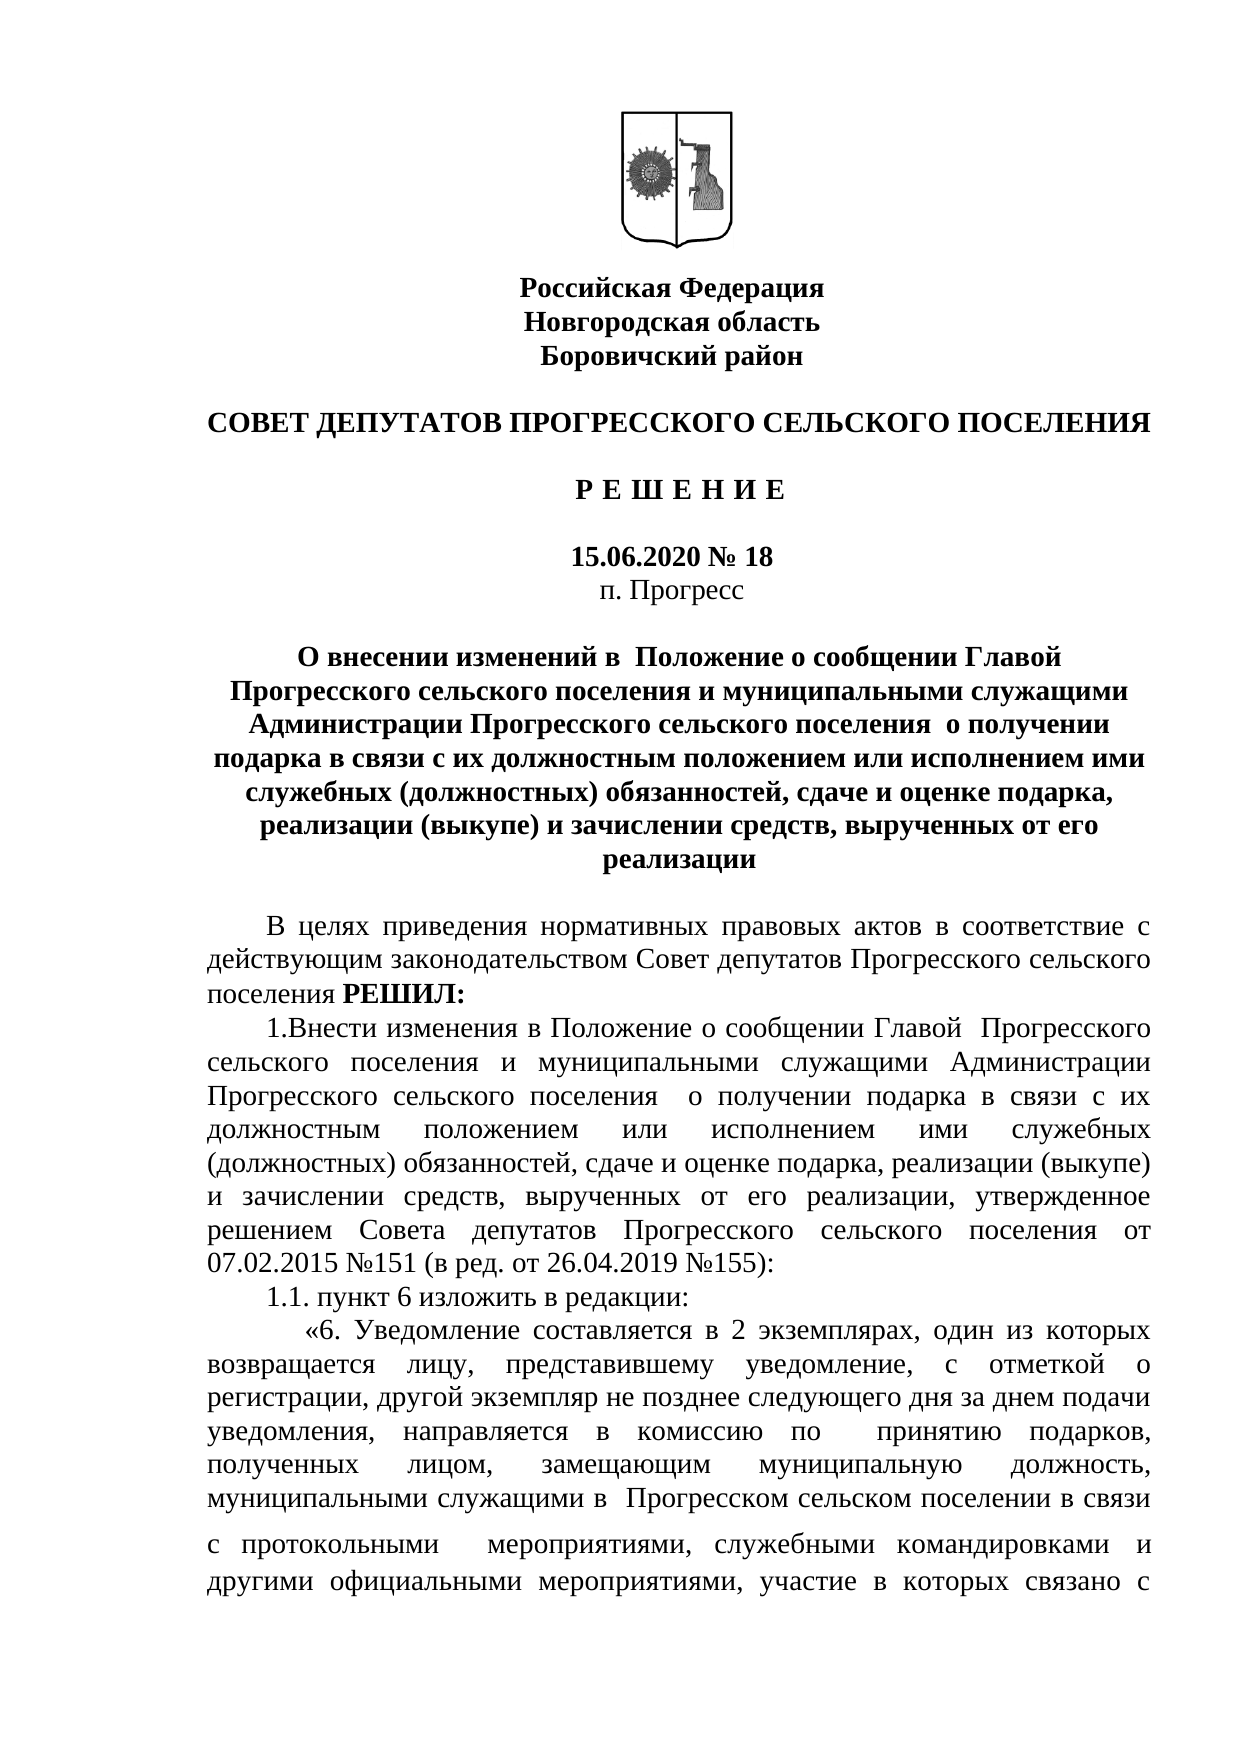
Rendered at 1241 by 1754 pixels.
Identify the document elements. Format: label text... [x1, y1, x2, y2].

text 15.06.2020 № 18 [192, 539, 1152, 572]
text В целях приведения нормативных правовых актов в соответствие с действующим законодательством Совет депутатов Прогресского сельского поселения РЕШИЛ: [192, 908, 1152, 1011]
text 1.Внести изменения в Положение о сообщении Главой Прогресского сельского поселения и муниципальными служащими Администрации Прогресского сельского поселения о получении подарка в связи с их должностным положением или исполнением ими служебных (должностных) обязанностей, сдаче и оценке подарка, реализации (выкупе) и зачислении средств, вырученных от его реализации, утвержденное решением Совета депутатов Прогресского сельского поселения от 07.02.2015 №151 (в ред. от 26.04.2019 №155): [192, 1011, 1152, 1279]
text О внесении изменений в Положение о сообщении Главой Прогресского сельского поселения и муниципальными служащими Администрации Прогресского сельского поселения о получении подарка в связи с их должностным положением или исполнением ими служебных (должностных) обязанностей, сдаче и оценке подарка, реализации (выкупе) и зачислении средств, вырученных от его реализации [192, 639, 1152, 874]
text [192, 1312, 1152, 1596]
text СОВЕТ ДЕПУТАТОВ ПРОГРЕССКОГО СЕЛЬСКОГО ПОСЕЛЕНИЯ [192, 405, 1152, 438]
text Боровичский район [192, 338, 1152, 371]
text РЕШЕНИЕ [192, 472, 1152, 505]
text Российская Федерация [192, 271, 1152, 304]
text п. Прогресс [192, 572, 1152, 606]
text Новгородская область [192, 304, 1152, 338]
text 1.1. пункт 6 изложить в редакции: [192, 1279, 1152, 1312]
picture [618, 107, 739, 253]
